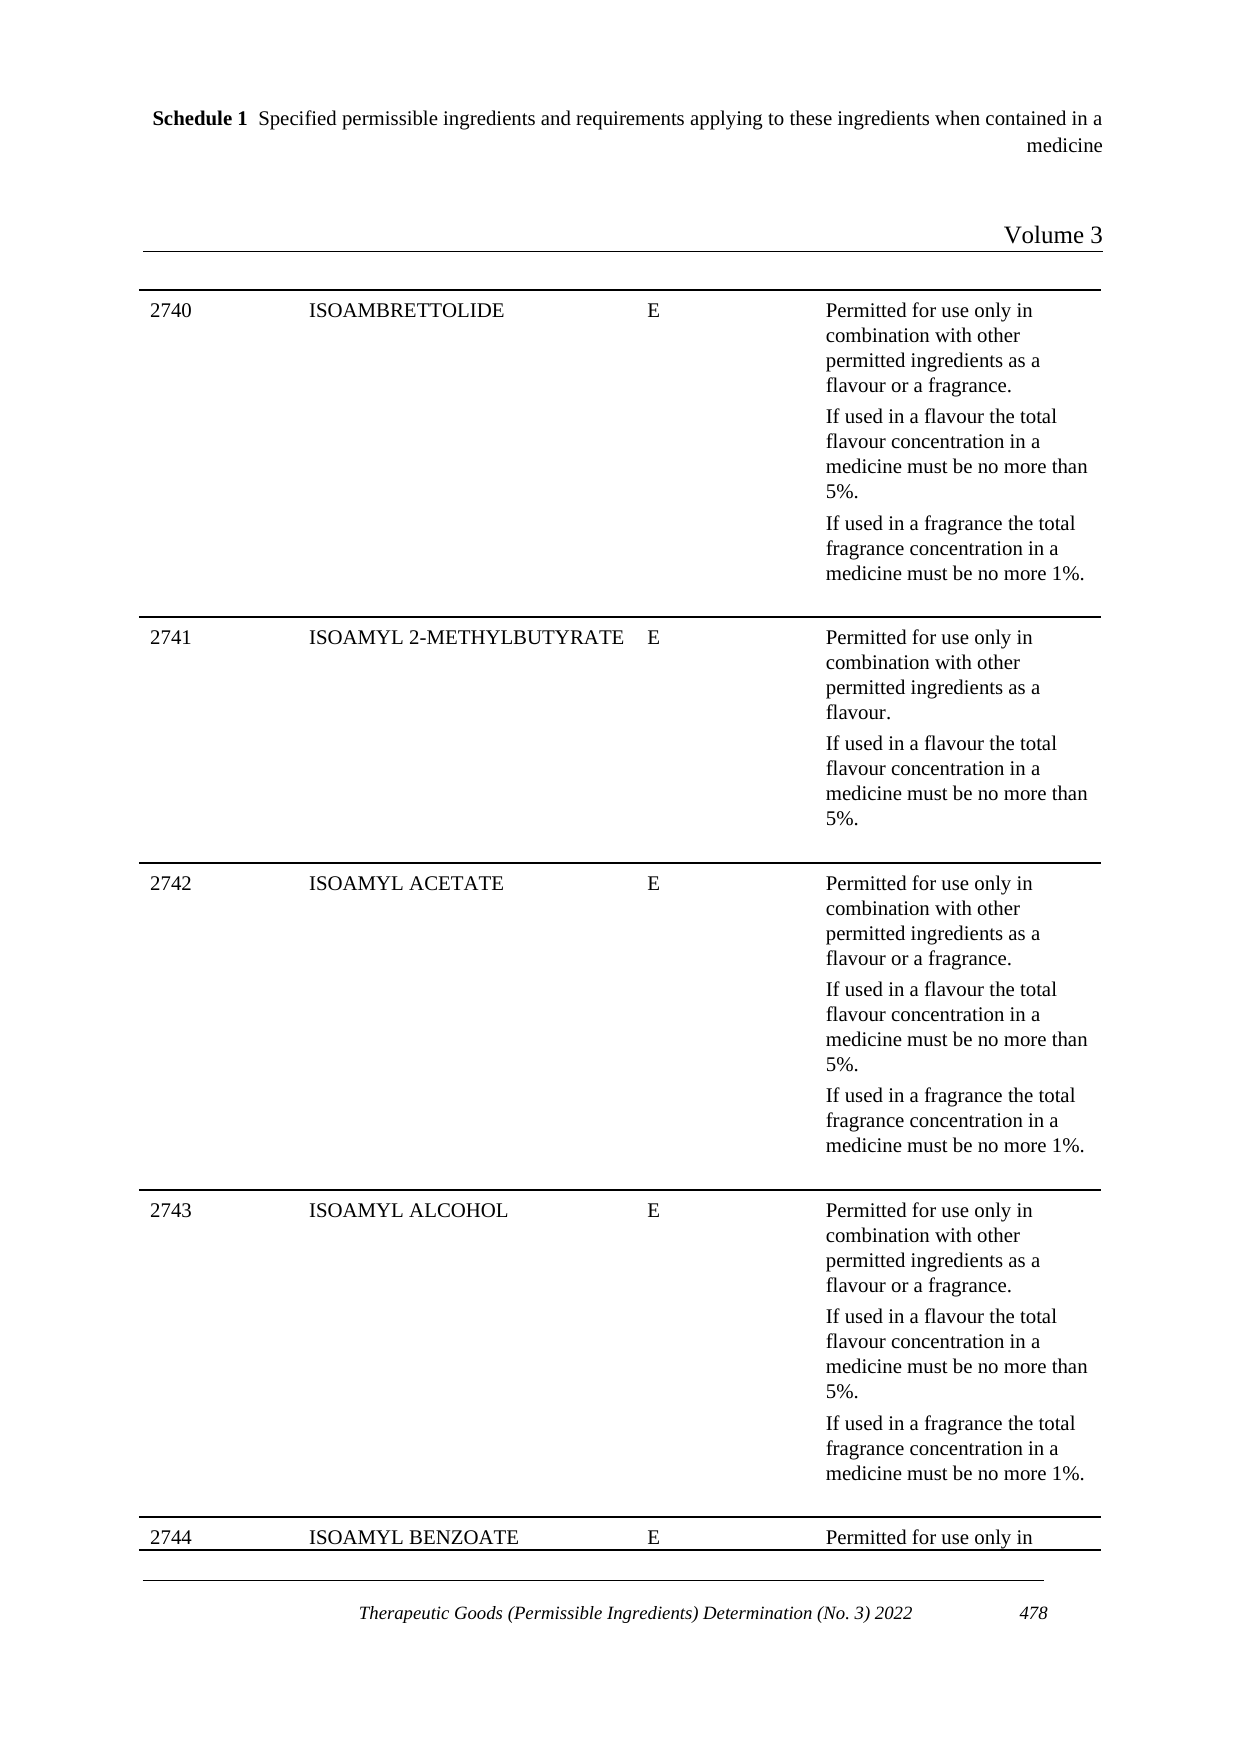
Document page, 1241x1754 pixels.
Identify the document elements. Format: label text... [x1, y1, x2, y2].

table_cell E [636, 864, 814, 1189]
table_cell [814, 1518, 1101, 1549]
table_cell 2741 [139, 618, 298, 862]
table_cell E [636, 1518, 814, 1549]
table_cell 2744 [139, 1518, 298, 1549]
table_cell 2743 [139, 1191, 298, 1516]
table_cell Permitted for use only in combination with other permitted ingredients as a flavour. If used in a flavour the total flavour concentration in a medicine must be no more than 5%. [814, 618, 1101, 862]
table_cell 2742 [139, 864, 298, 1189]
table_cell ISOAMBRETTOLIDE [298, 291, 636, 616]
table_cell E [636, 291, 814, 616]
table_cell ISOAMYL ALCOHOL [298, 1191, 636, 1516]
table_cell ISOAMYL ACETATE [298, 864, 636, 1189]
table_cell ISOAMYL 2-METHYLBUTYRATE [298, 618, 636, 862]
table_cell ISOAMYL BENZOATE [298, 1518, 636, 1549]
table_cell E [636, 1191, 814, 1516]
table_cell E [636, 618, 814, 862]
table_cell 2740 [139, 291, 298, 616]
